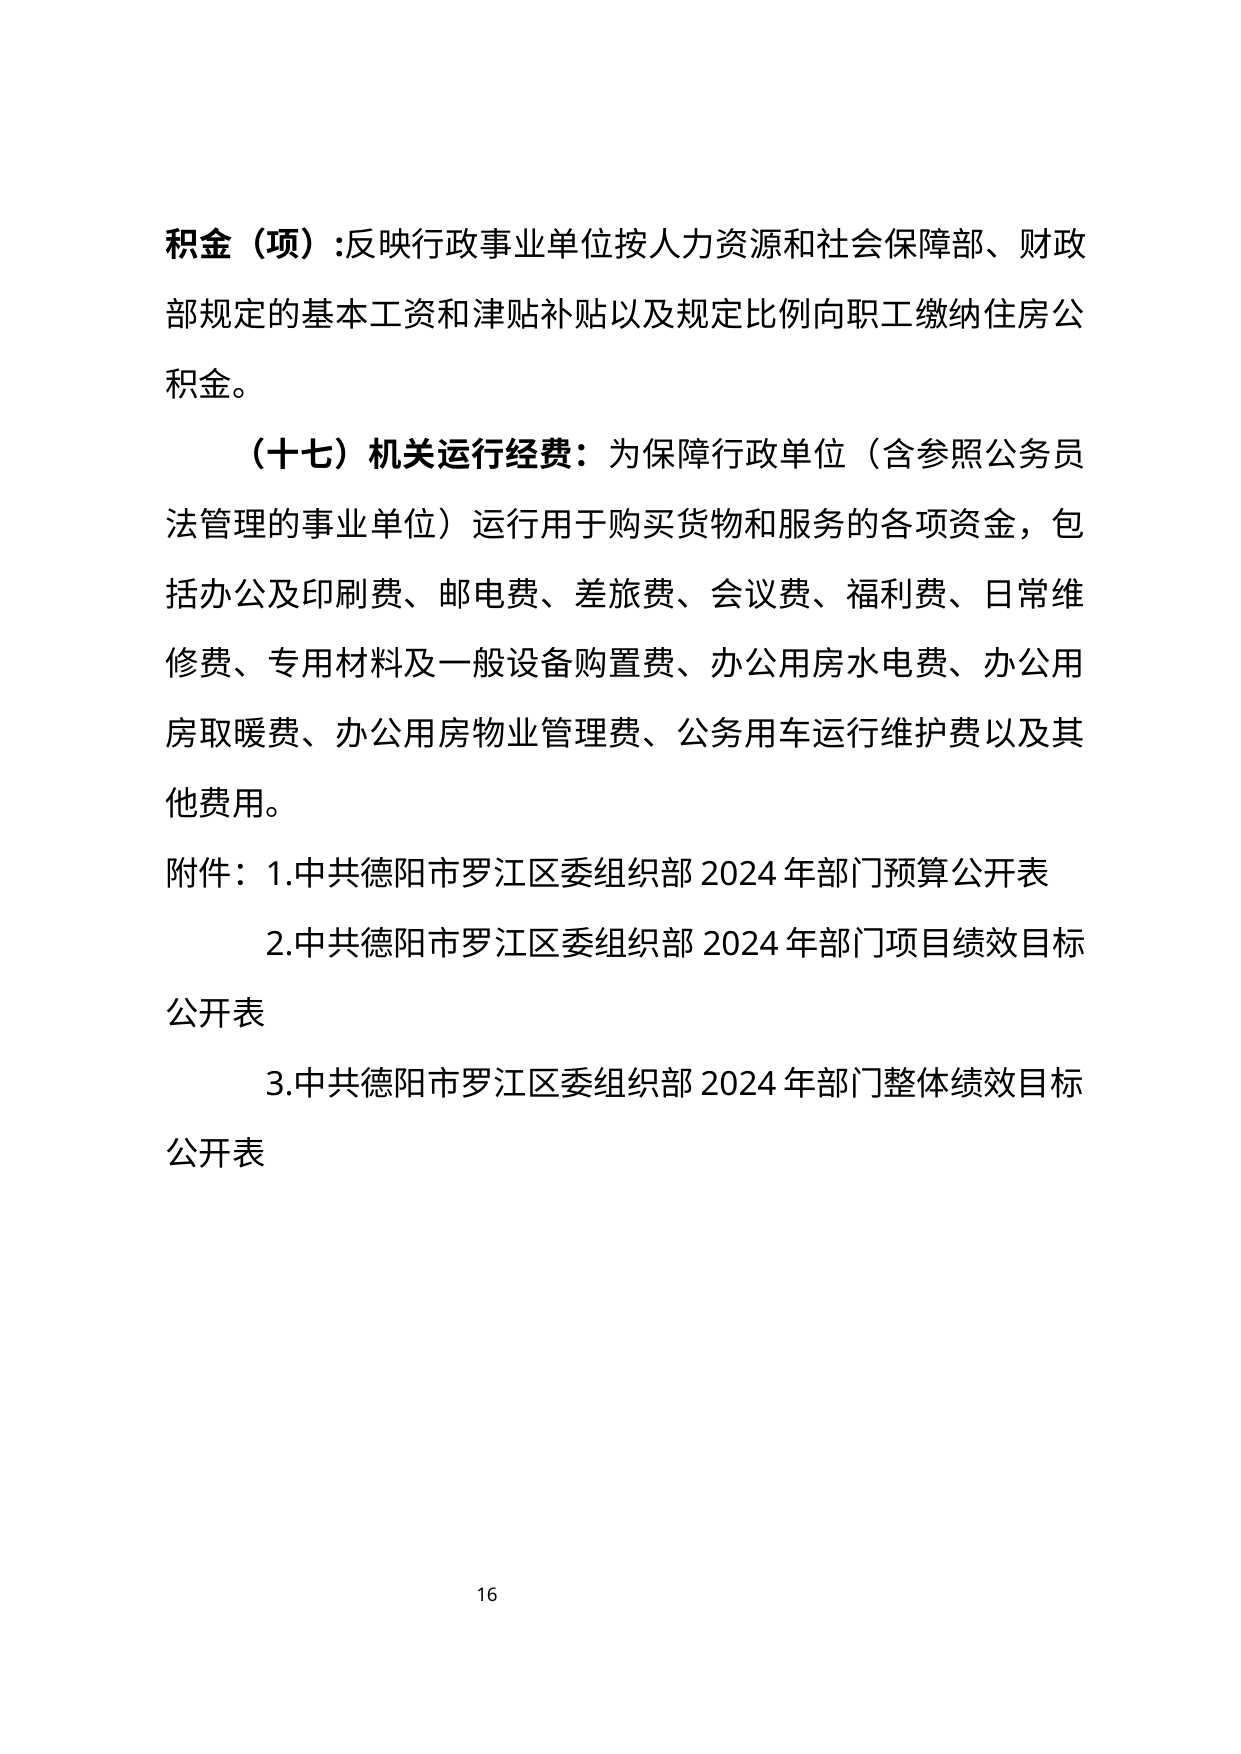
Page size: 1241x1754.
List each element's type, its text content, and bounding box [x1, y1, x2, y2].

text 附件：1.中共德阳市罗江区委组织部2024年部门预算公开表 [165, 836, 1087, 906]
text 2.中共德阳市罗江区委组织部2024年部门项目绩效目标公开表 [165, 906, 1087, 1046]
text 3.中共德阳市罗江区委组织部2024年部门整体绩效目标公开表 [165, 1046, 1087, 1186]
text （十七）机关运行经费：为保障行政单位（含参照公务员法管理的事业单位）运行用于购买货物和服务的各项资金，包括办公及印刷费、邮电费、差旅费、会议费、福利费、日常维修费、专用材料及一般设备购置费、办公用房水电费、办公用房取暖费、办公用房物业管理费、公务用车运行维护费以及其他费用。 [165, 417, 1087, 836]
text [165, 207, 1087, 417]
